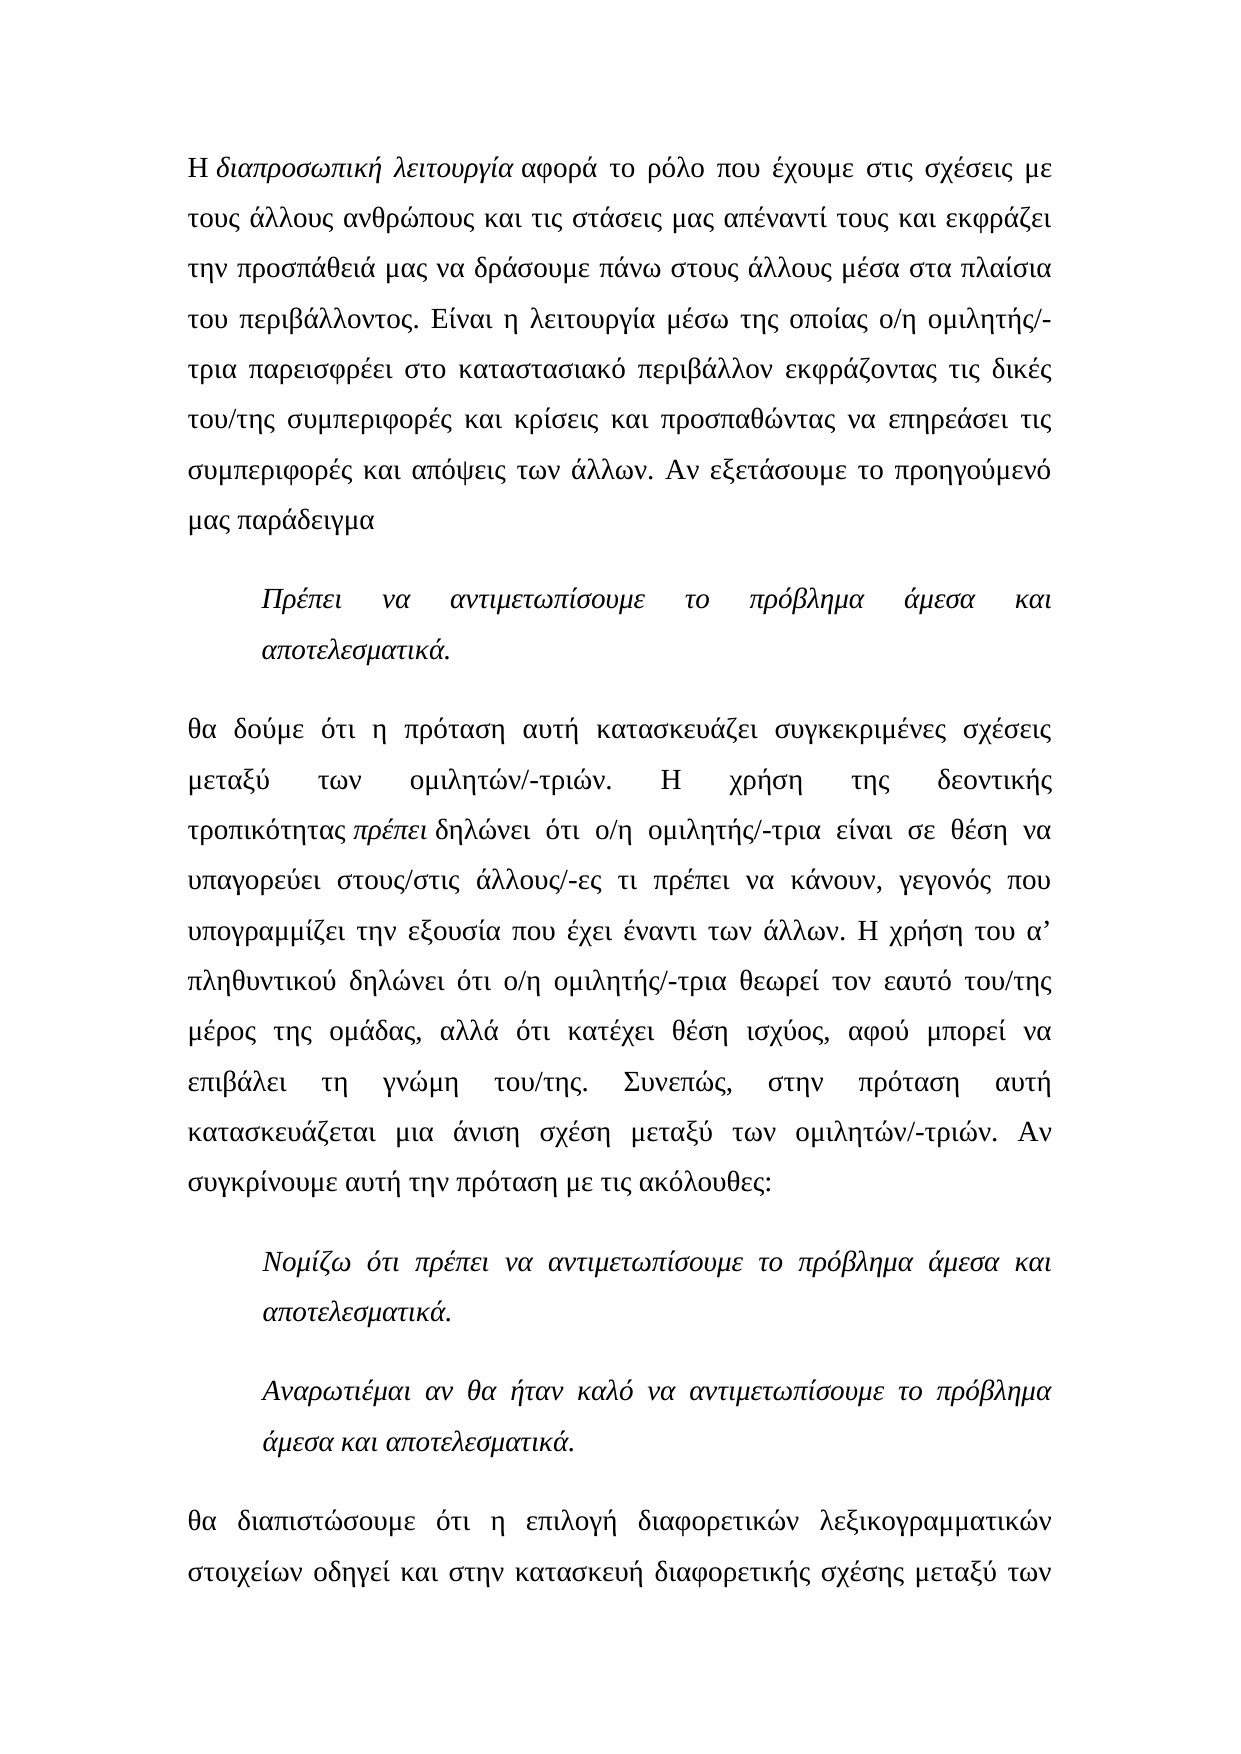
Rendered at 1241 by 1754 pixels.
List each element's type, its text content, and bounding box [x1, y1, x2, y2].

text Νομίζω ότι πρέπει να αντιμετωπίσουμε το πρόβλημα άμεσα και αποτελεσματικά. [262, 1244, 1053, 1328]
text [187, 1503, 1053, 1587]
text Η διαπροσωπική λειτουργία αφορά το ρόλο που έχουμε στις σχέσεις με τους άλλους ανθρώπους και τις στάσεις μας απέναντί τους και εκφράζει την προσπάθειά μας να δράσουμε πάνω στους άλλους μέσα στα πλαίσια του περιβάλλοντος. Είναι η λειτουργία μέσω της οποίας ο/η ομιλητής/-τρια παρεισφρέει στο καταστασιακό περιβάλλον εκφράζοντας τις δικές του/της συμπεριφορές και κρίσεις και προσπαθώντας να επηρεάσει τις συμπεριφορές και απόψεις των άλλων. Αν εξετάσουμε το προηγούμενό μας παράδειγμα [187, 150, 1053, 536]
text θα δούμε ότι η πρόταση αυτή κατασκευάζει συγκεκριμένες σχέσεις μεταξύ των ομιλητών/-τριών. Η χρήση της δεοντικής τροπικότητας πρέπει δηλώνει ότι ο/η ομιλητής/-τρια είναι σε θέση να υπαγορεύει στους/στις άλλους/-ες τι πρέπει να κάνουν, γεγονός που υπογραμμίζει την εξουσία που έχει έναντι των άλλων. Η χρήση του α’ πληθυντικού δηλώνει ότι ο/η ομιλητής/-τρια θεωρεί τον εαυτό του/της μέρος της ομάδας, αλλά ότι κατέχει θέση ισχύος, αφού μπορεί να επιβάλει τη γνώμη του/της. Συνεπώς, στην πρόταση αυτή κατασκευάζεται μια άνιση σχέση μεταξύ των ομιλητών/-τριών. Αν συγκρίνουμε αυτή την πρόταση με τις ακόλουθες: [187, 711, 1053, 1198]
text Πρέπει να αντιμετωπίσουμε το πρόβλημα άμεσα και αποτελεσματικά. [261, 582, 1053, 666]
text Αναρωτιέμαι αν θα ήταν καλό να αντιμετωπίσουμε το πρόβλημα άμεσα και αποτελεσματικά. [262, 1373, 1053, 1457]
